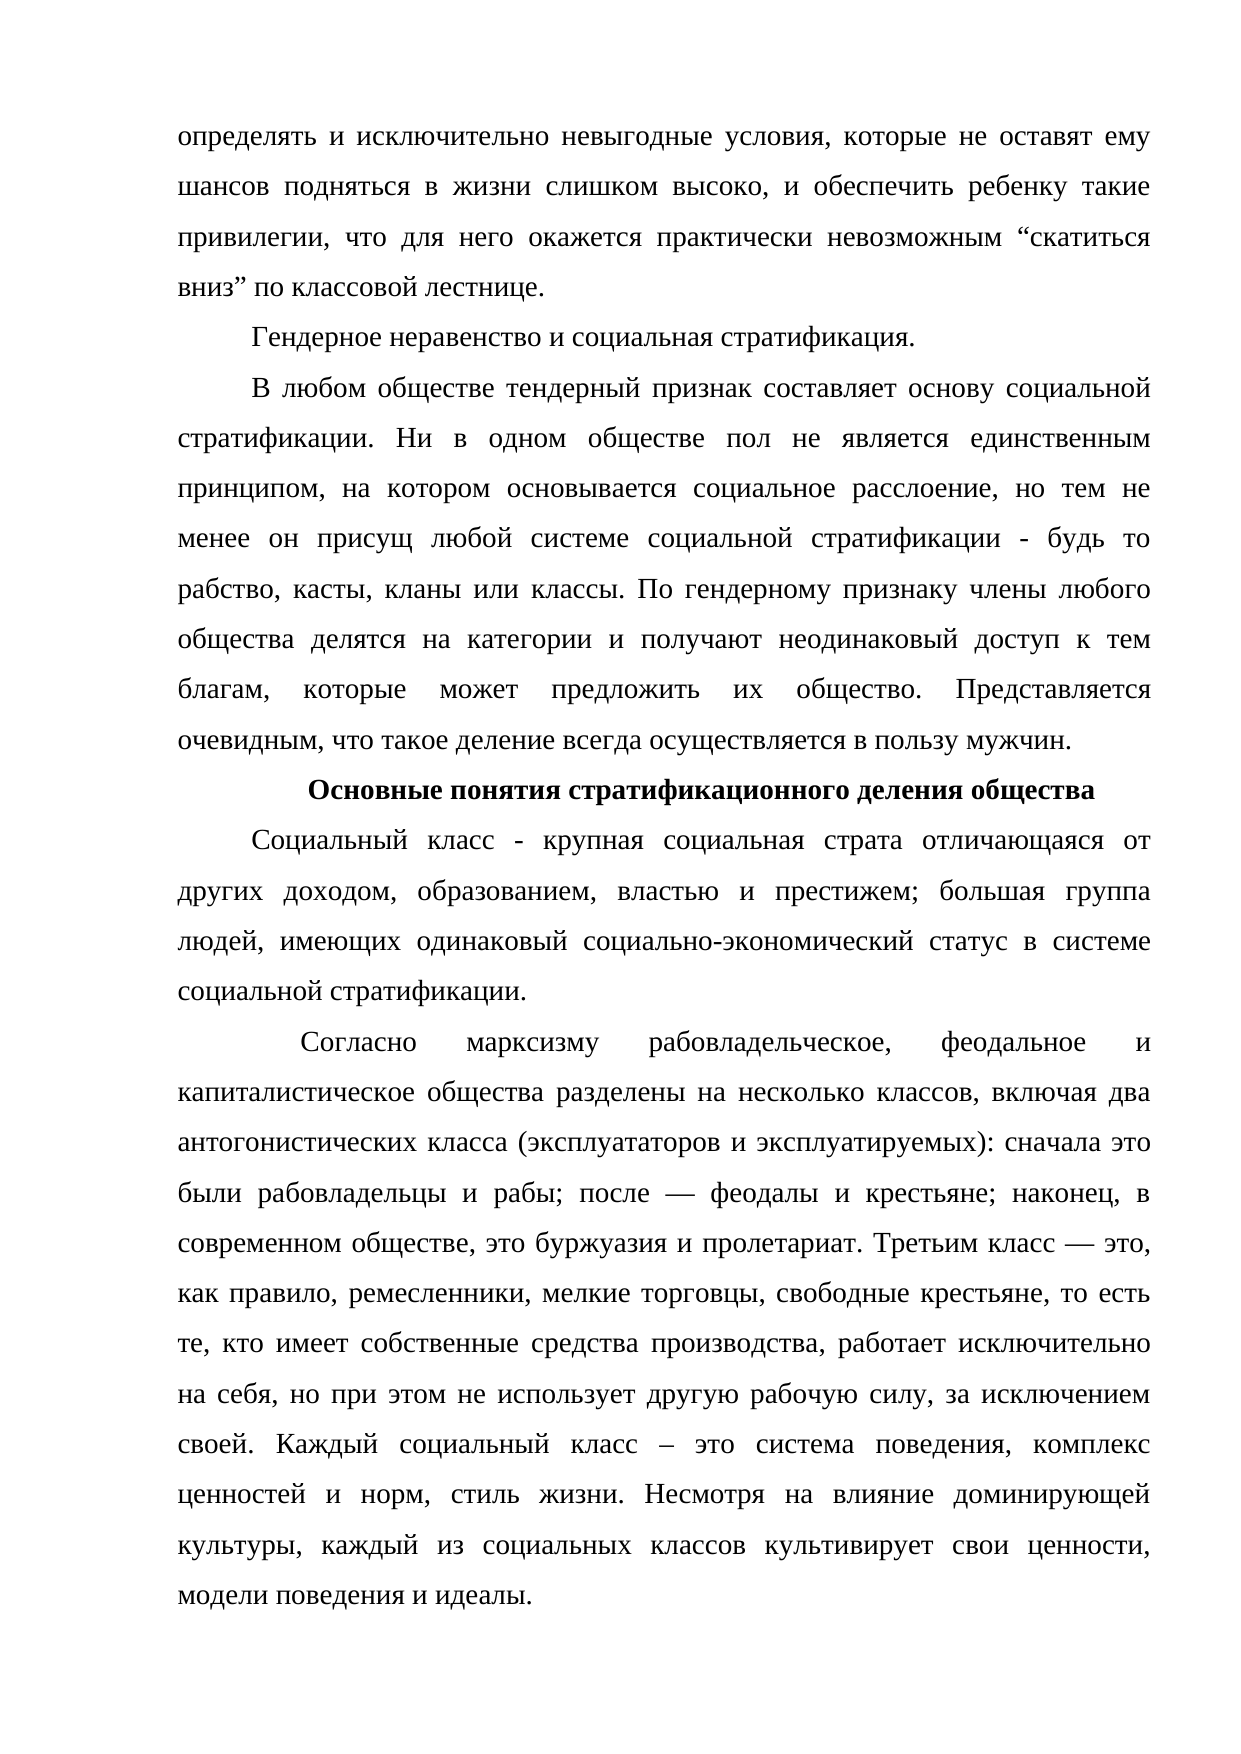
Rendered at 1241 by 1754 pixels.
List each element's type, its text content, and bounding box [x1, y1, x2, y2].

text Основные понятия стратификационного деления общества [177, 772, 1152, 806]
text Согласно марксизму рабовладельческое, феодальное и капиталистическое общества разделены на несколько классов, включая два антогонистических класса (эксплуататоров и эксплуатируемых): сначала это были рабовладельцы и рабы; после — феодалы и крестьяне; наконец, в современном обществе, это буржуазия и пролетариат. Третьим класс — это, как правило, ремесленники, мелкие торговцы, свободные крестьяне, то есть те, кто имеет собственные средства производства, работает исключительно на себя, но при этом не использует другую рабочую силу, за исключением своей. Каждый социальный класс – это система поведения, комплекс ценностей и норм, стиль жизни. Несмотря на влияние доминирующей культуры, каждый из социальных классов культивирует свои ценности, модели поведения и идеалы. [177, 1024, 1152, 1611]
text В любом обществе тендерный признак составляет основу социальной стратификации. Ни в одном обществе пол не является единственным принципом, на котором основывается социальное расслоение, но тем не менее он присущ любой системе социальной стратификации - будь то рабство, касты, кланы или классы. По гендерному признаку члены любого общества делятся на категории и получают неодинаковый доступ к тем благам, которые может предложить их общество. Представляется очевидным, что такое деление всегда осуществляется в пользу мужчин. [177, 370, 1152, 755]
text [177, 118, 1152, 303]
text Социальный класс - крупная социальная страта отличающаяся от других доходом, образованием, властью и престижем; большая группа людей, имеющих одинаковый социально-экономический статус в системе социальной стратификации. [177, 822, 1152, 1007]
text Гендерное неравенство и социальная стратификация. [177, 319, 1152, 353]
